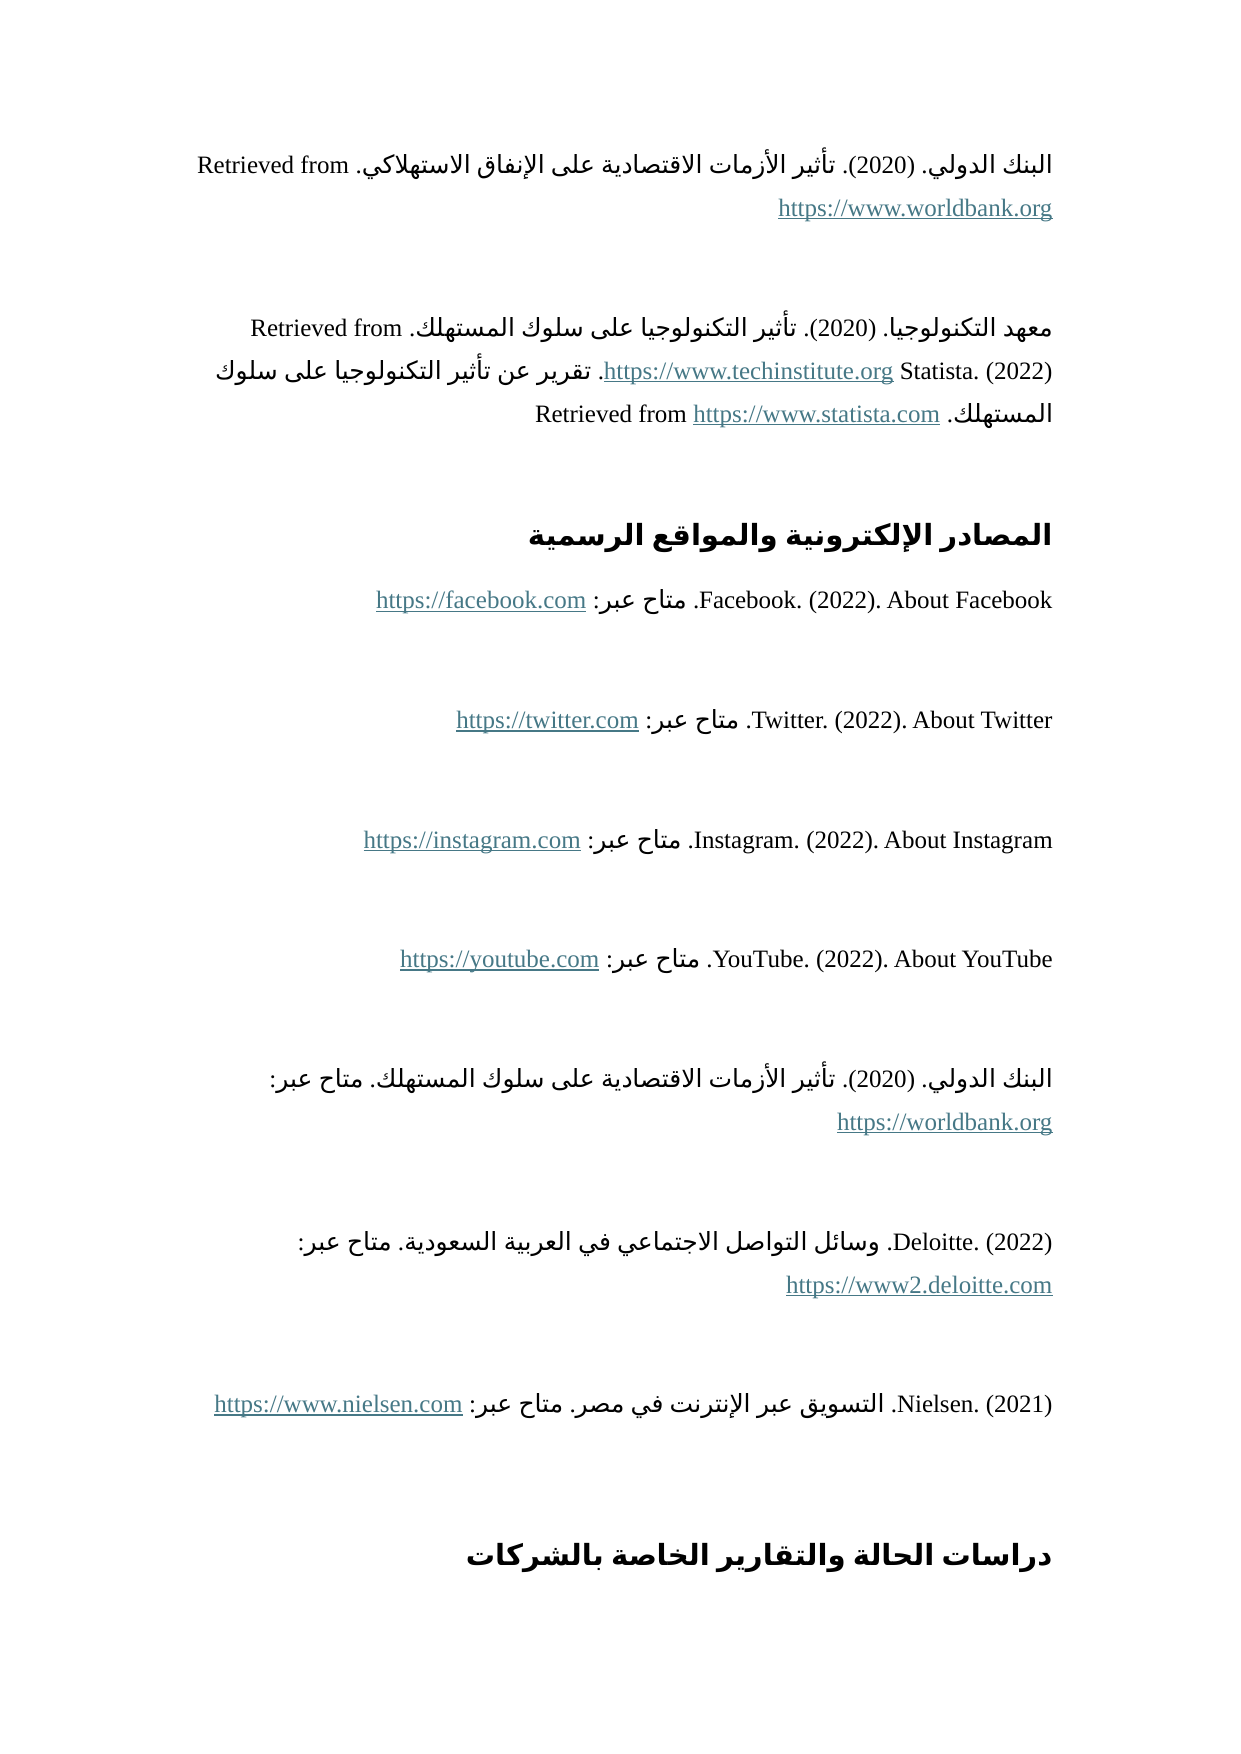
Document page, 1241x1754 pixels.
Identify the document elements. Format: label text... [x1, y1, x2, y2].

text Facebook. (2022). About Facebook. متاح عبر: https://facebook.com [187, 586, 1053, 614]
text معهد التكنولوجيا. (2020). تأثير التكنولوجيا على سلوك المستهلك. Retrieved from https://www.techinstitute.org Statista. (2022). تقرير عن تأثير التكنولوجيا على سلوك المستهلك. Retrieved from https://www.statista.com [187, 313, 1053, 428]
text دراسات الحالة والتقارير الخاصة بالشركات [187, 1538, 1053, 1571]
text YouTube. (2022). About YouTube. متاح عبر: https://youtube.com [187, 944, 1053, 973]
text البنك الدولي. (2020). تأثير الأزمات الاقتصادية على سلوك المستهلك. متاح عبر: https://worldbank.org [187, 1064, 1053, 1136]
text Instagram. (2022). About Instagram. متاح عبر: https://instagram.com [187, 825, 1053, 853]
text Deloitte. (2022). وسائل التواصل الاجتماعي في العربية السعودية. متاح عبر: https://www2.deloitte.com [187, 1227, 1053, 1298]
text Nielsen. (2021). التسويق عبر الإنترنت في مصر. متاح عبر: https://www.nielsen.com [187, 1389, 1053, 1418]
text Twitter. (2022). About Twitter. متاح عبر: https://twitter.com [187, 705, 1053, 734]
text المصادر الإلكترونية والمواقع الرسمية [187, 518, 1053, 552]
text البنك الدولي. (2020). تأثير الأزمات الاقتصادية على الإنفاق الاستهلاكي. Retrieved from https://www.worldbank.org [187, 150, 1053, 222]
